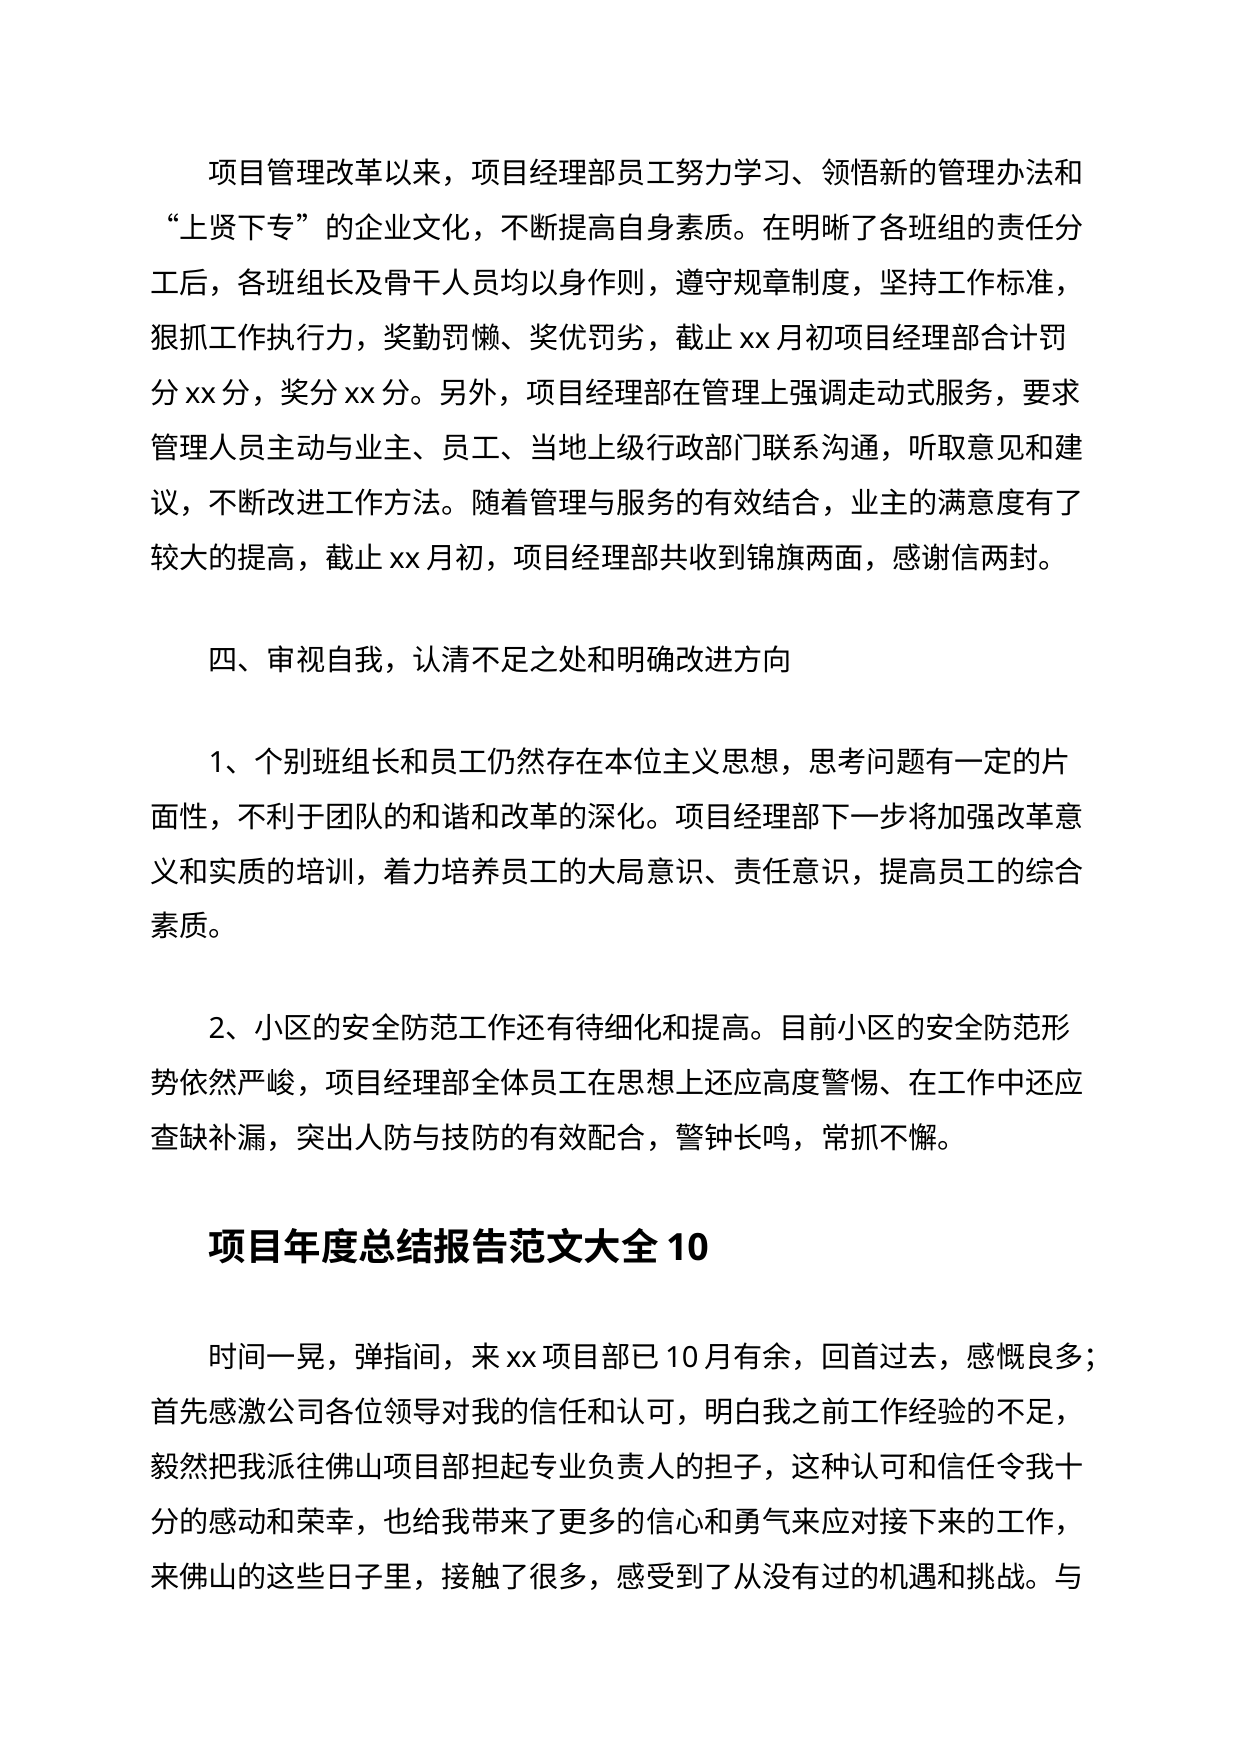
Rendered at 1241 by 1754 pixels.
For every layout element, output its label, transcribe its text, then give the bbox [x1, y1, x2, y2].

text 项目管理改革以来，项目经理部员工努力学习、领悟新的管理办法和“上贤下专”的企业文化，不断提高自身素质。在明晰了各班组的责任分工后，各班组长及骨干人员均以身作则，遵守规章制度，坚持工作标准，狠抓工作执行力，奖勤罚懒、奖优罚劣，截止xx月初项目经理部合计罚分xx分，奖分xx分。另外，项目经理部在管理上强调走动式服务，要求管理人员主动与业主、员工、当地上级行政部门联系沟通，听取意见和建议，不断改进工作方法。随着管理与服务的有效结合，业主的满意度有了较大的提高，截止xx月初，项目经理部共收到锦旗两面，感谢信两封。 [150, 150, 1090, 577]
text 1、个别班组长和员工仍然存在本位主义思想，思考问题有一定的片面性，不利于团队的和谐和改革的深化。项目经理部下一步将加强改革意义和实质的培训，着力培养员工的大局意识、责任意识，提高员工的综合素质。 [150, 738, 1090, 945]
text 四、审视自我，认清不足之处和明确改进方向 [150, 636, 1090, 679]
text 项目年度总结报告范文大全10 [150, 1216, 1090, 1271]
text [150, 1334, 1090, 1596]
text 2、小区的安全防范工作还有待细化和提高。目前小区的安全防范形势依然严峻，项目经理部全体员工在思想上还应高度警惕、在工作中还应查缺补漏，突出人防与技防的有效配合，警钟长鸣，常抓不懈。 [150, 1005, 1090, 1157]
